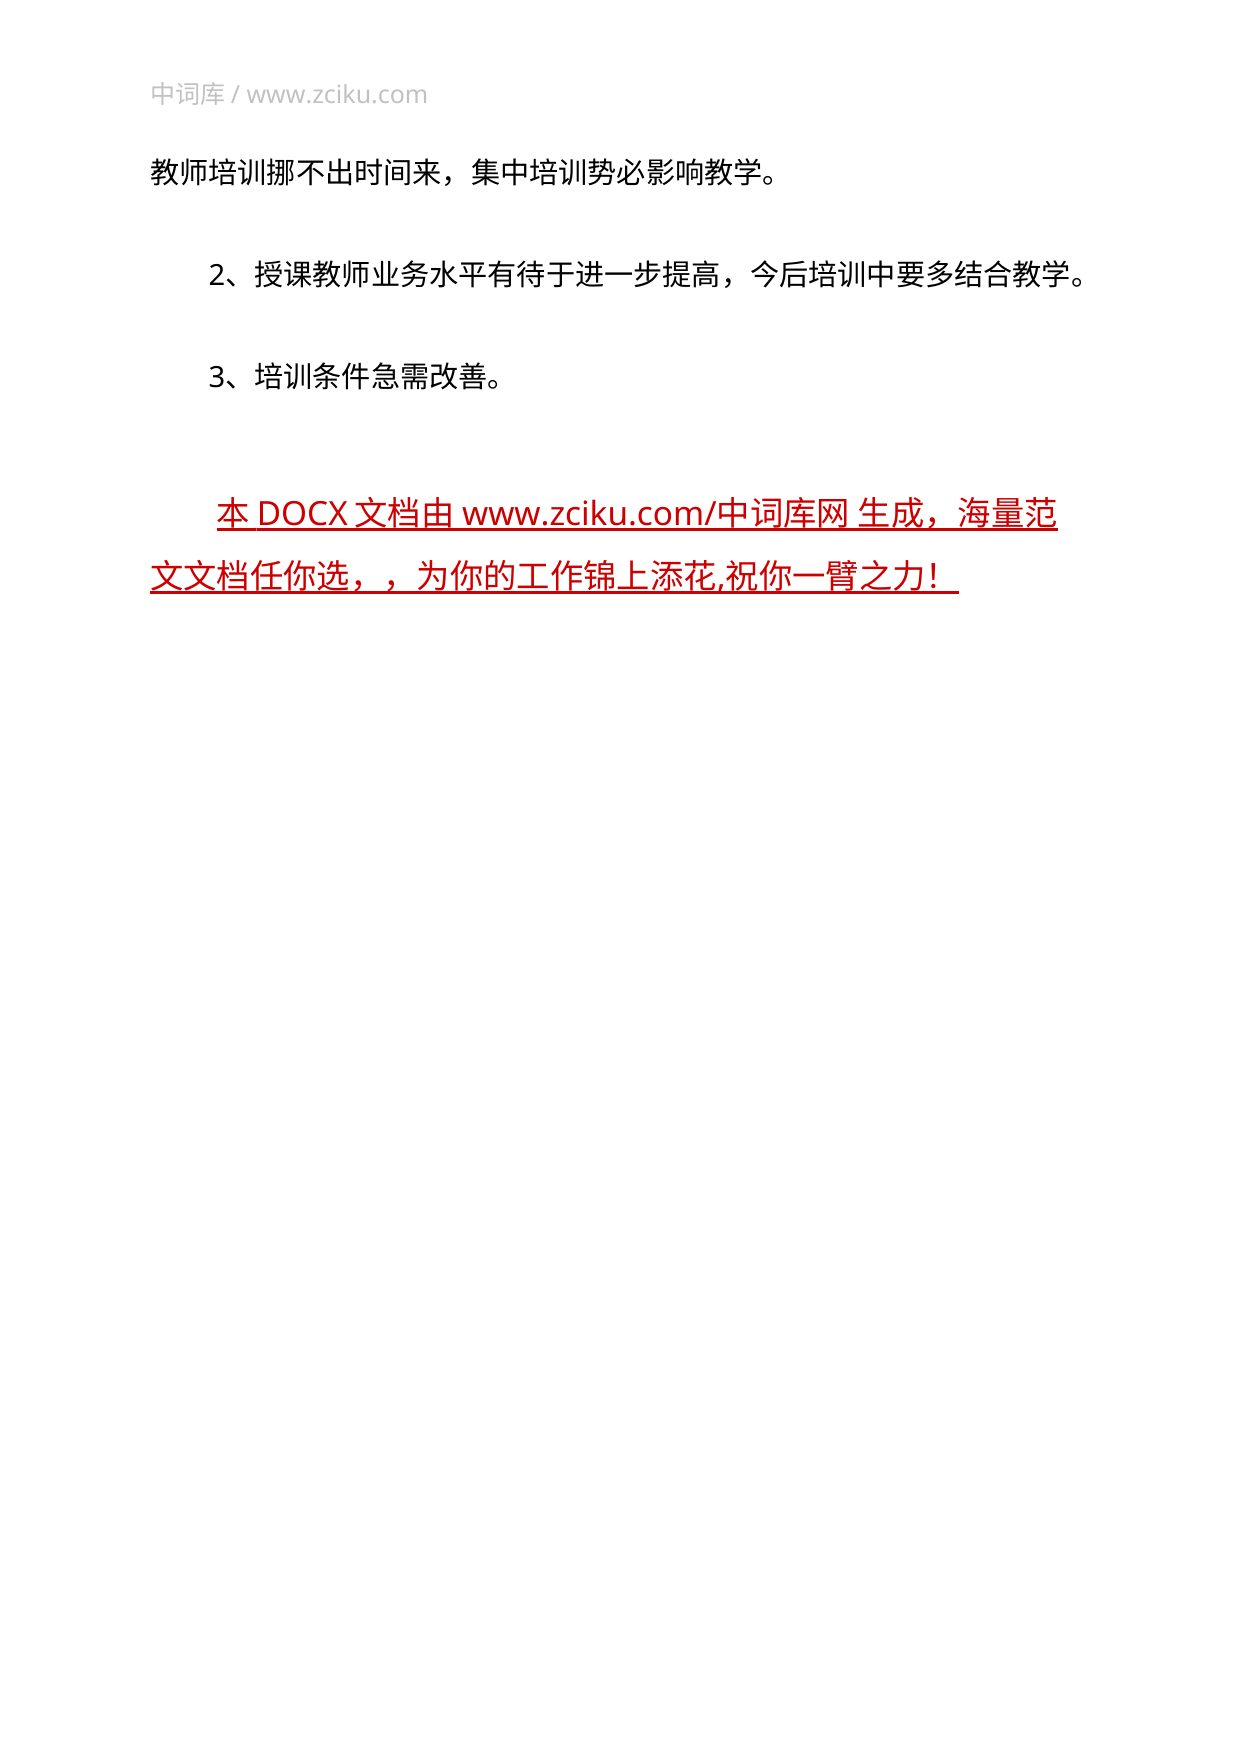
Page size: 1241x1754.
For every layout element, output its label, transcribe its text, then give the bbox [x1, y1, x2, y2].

text 3、培训条件急需改善。 [150, 354, 1090, 396]
text 本DOCX文档由 www.zciku.com/中词库网 生成，海量范文文档任你选，，为你的工作锦上添花,祝你一臂之力！ [150, 487, 1090, 598]
text 2、授课教师业务水平有待于进一步提高，今后培训中要多结合教学。 [150, 252, 1090, 294]
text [150, 150, 1090, 192]
